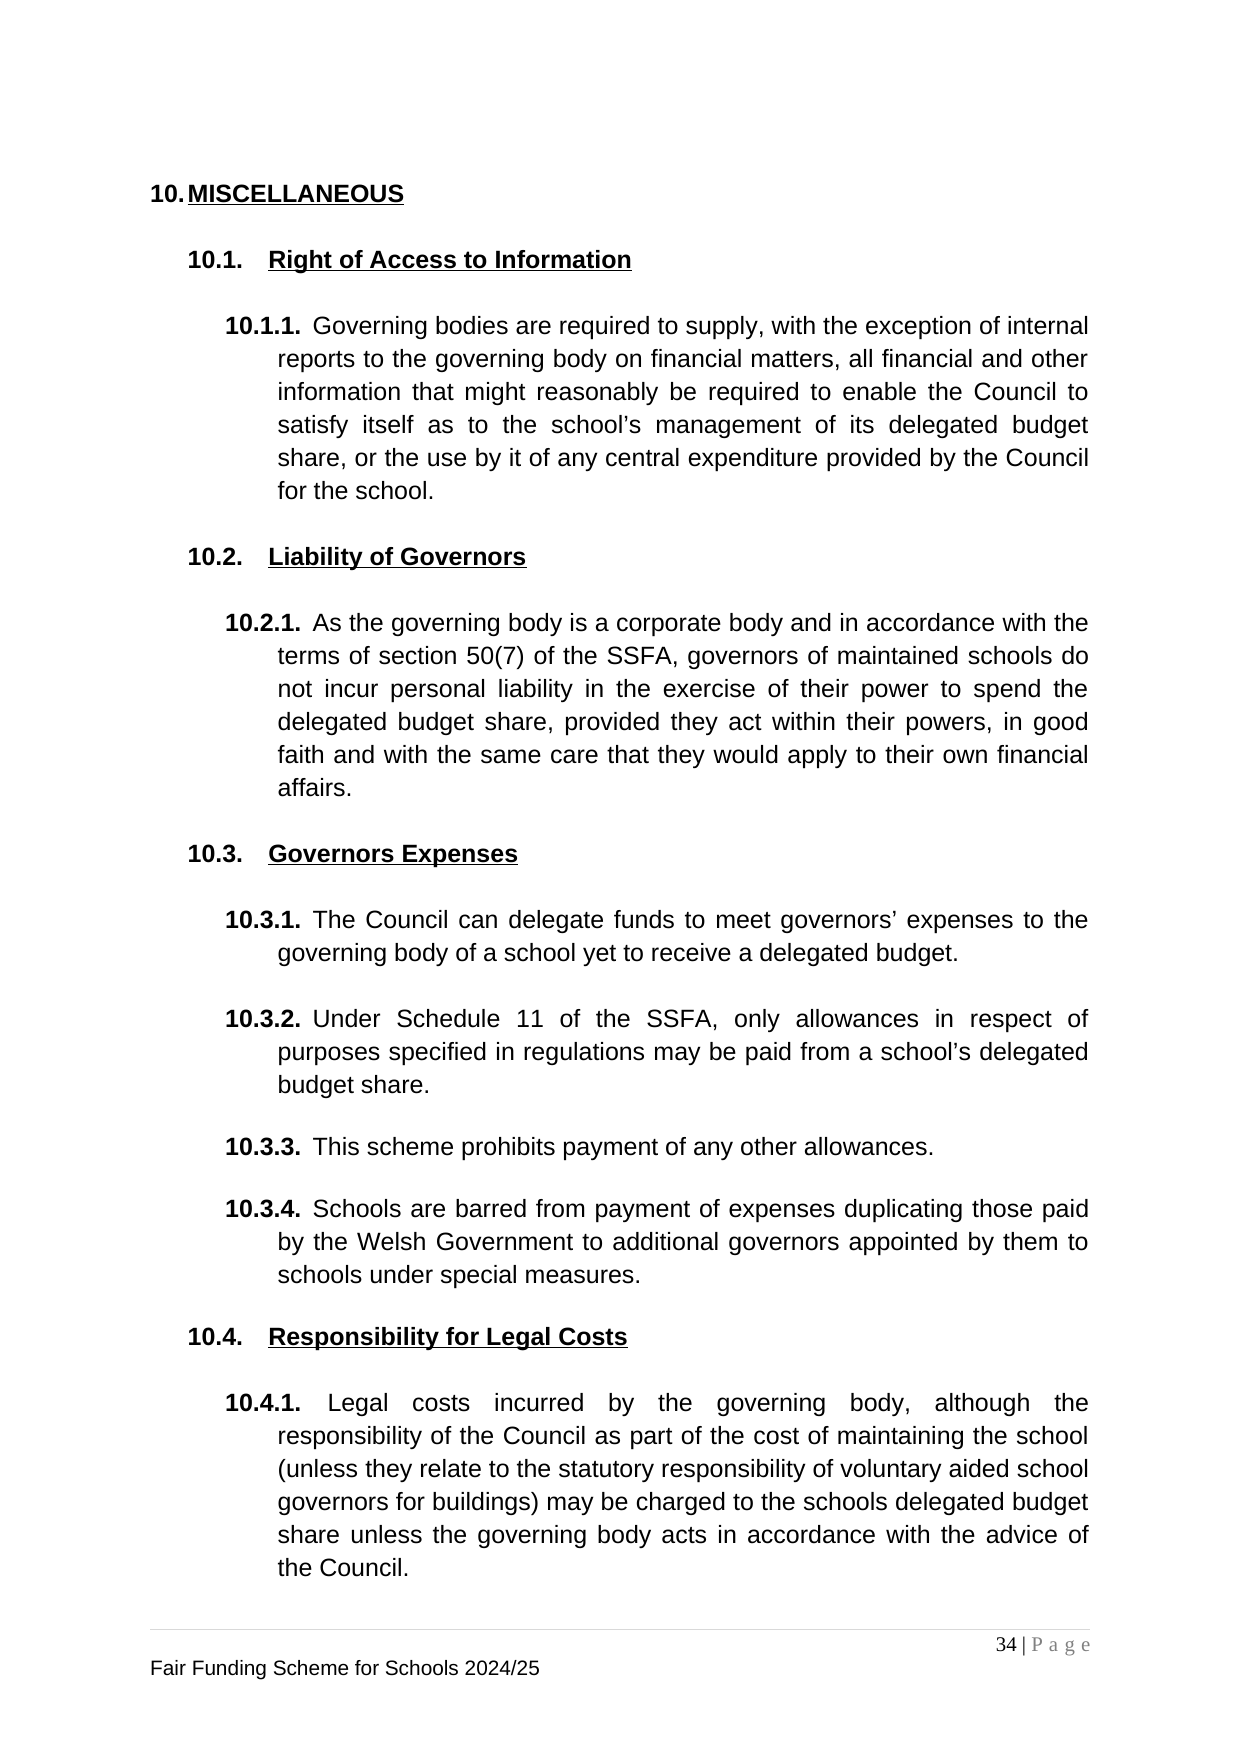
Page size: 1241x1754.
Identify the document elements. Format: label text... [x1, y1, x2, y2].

list Under Schedule 11 of the SSFA, only allowances in respect of purposes specified in regulations may be paid from a school’s delegated budget share. [225, 1004, 1090, 1099]
list Legal costs incurred by the governing body, although the responsibility of the Council as part of the cost of maintaining the school (unless they relate to the statutory responsibility of voluntary aided school governors for buildings) may be charged to the schools delegated budget share unless the governing body acts in accordance with the advice of the Council. [225, 1388, 1090, 1582]
list Right of Access to Information [187, 245, 1090, 273]
list Liability of Governors [187, 542, 1090, 571]
list Responsibility for Legal Costs [187, 1322, 1090, 1350]
list Governors Expenses [187, 839, 1090, 868]
list MISCELLANEOUS [150, 179, 1090, 207]
list This scheme prohibits payment of any other allowances. [225, 1132, 1090, 1161]
list Governing bodies are required to supply, with the exception of internal reports to the governing body on financial matters, all financial and other information that might reasonably be required to enable the Council to satisfy itself as to the school’s management of its delegated budget share, or the use by it of any central expenditure provided by the Council for the school. [225, 311, 1090, 505]
list Schools are barred from payment of expenses duplicating those paid by the Welsh Government to additional governors appointed by them to schools under special measures. [225, 1194, 1090, 1289]
list The Council can delegate funds to meet governors’ expenses to the governing body of a school yet to receive a delegated budget. [225, 905, 1090, 967]
list As the governing body is a corporate body and in accordance with the terms of section 50(7) of the SSFA, governors of maintained schools do not incur personal liability in the exercise of their power to spend the delegated budget share, provided they act within their powers, in good faith and with the same care that they would apply to their own financial affairs. [225, 608, 1090, 802]
